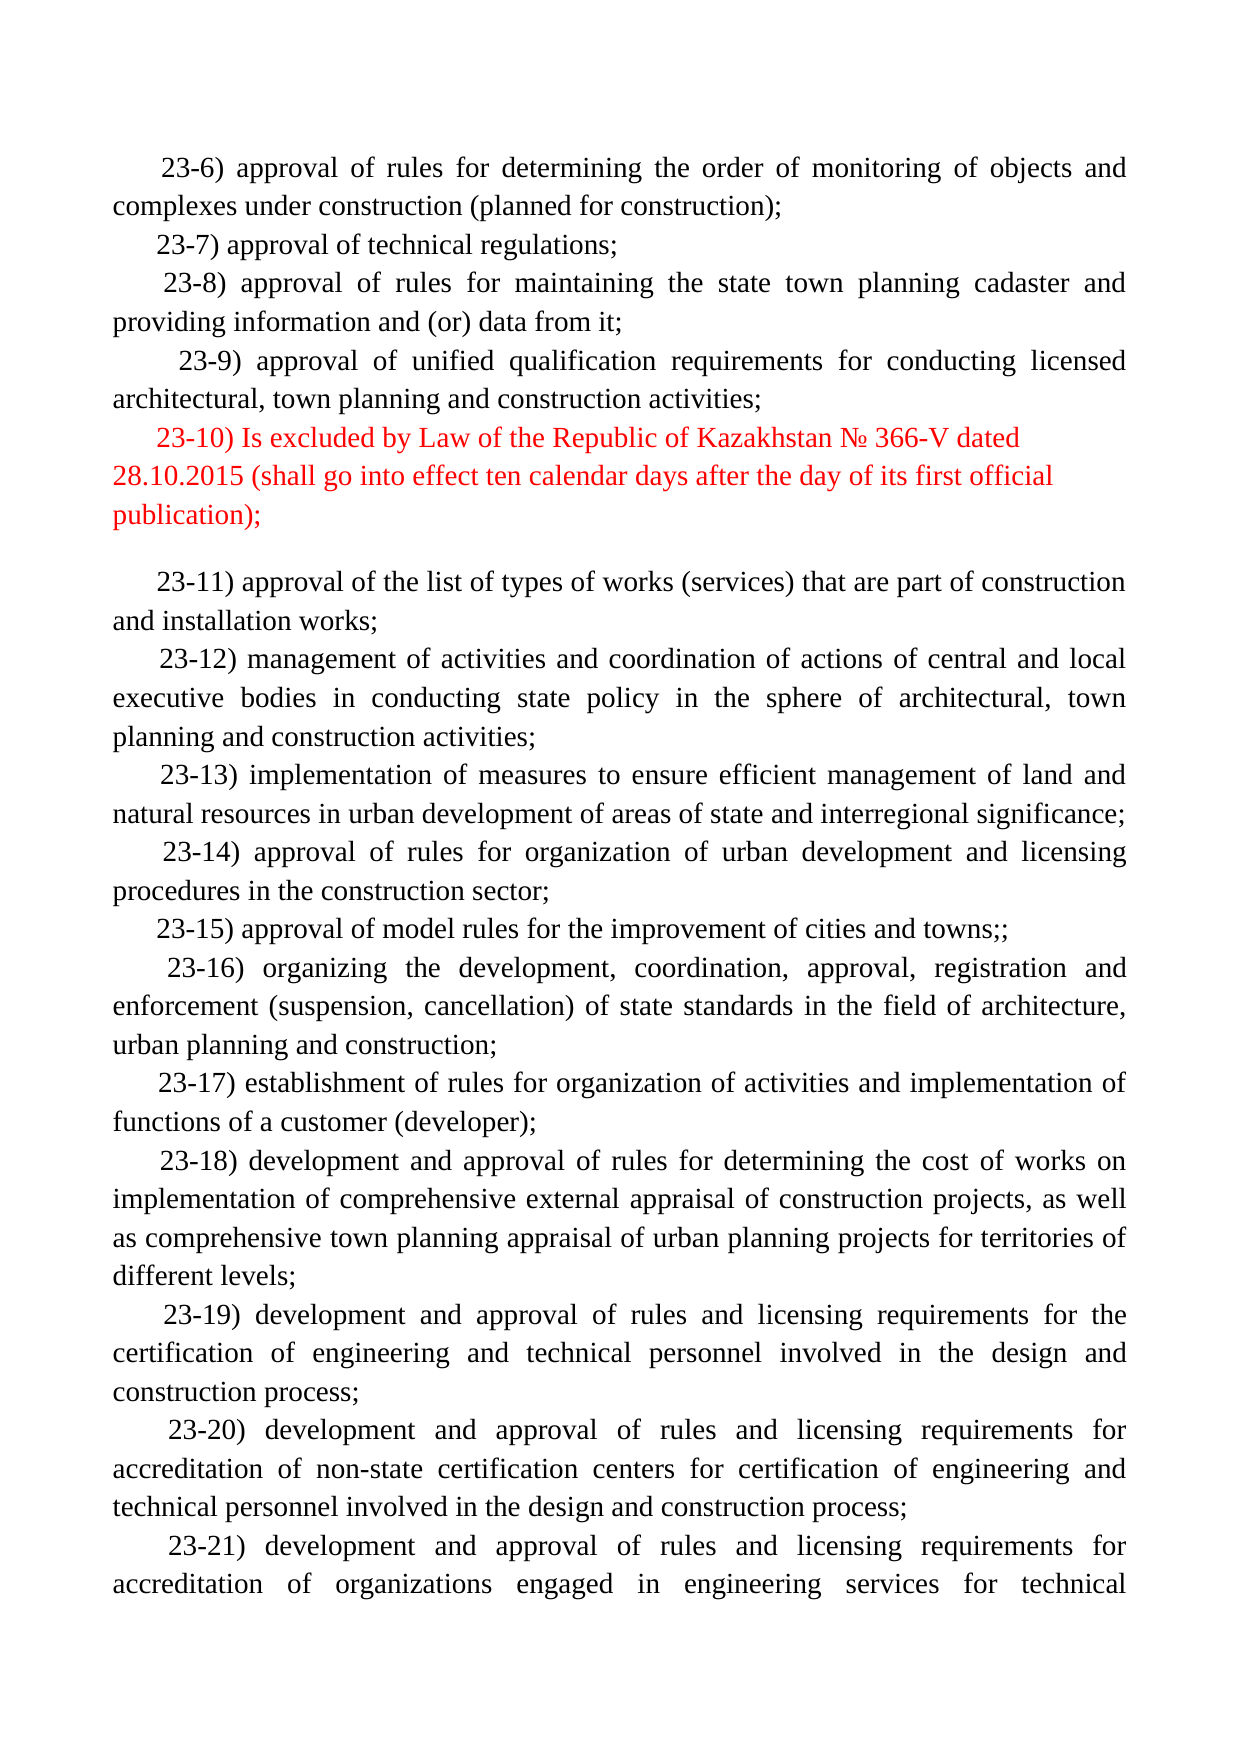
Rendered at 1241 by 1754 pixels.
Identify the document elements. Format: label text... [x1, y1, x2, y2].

text 23-20) development and approval of rules and licensing requirements for accreditation of non-state certification centers for certification of engineering and technical personnel involved in the design and construction process; [112, 1412, 1128, 1523]
text 23-15) approval of model rules for the improvement of cities and towns;; [112, 911, 1128, 945]
text 23-8) approval of rules for maintaining the state town planning cadaster and providing information and (or) data from it; [112, 266, 1128, 338]
text 23-13) implementation of measures to ensure efficient management of land and natural resources in urban development of areas of state and interregional significance; [112, 757, 1128, 829]
text 23-16) organizing the development, coordination, approval, registration and enforcement (suspension, cancellation) of state standards in the field of architecture, urban planning and construction; [112, 950, 1128, 1061]
text 23-11) approval of the list of types of works (services) that are part of construction and installation works; [112, 564, 1128, 637]
text 23-7) approval of technical regulations; [112, 227, 1128, 261]
text 23-18) development and approval of rules for determining the cost of works on implementation of comprehensive external appraisal of construction projects, as well as comprehensive town planning appraisal of urban planning projects for territories of different levels; [112, 1143, 1128, 1292]
text 23-12) management of activities and coordination of actions of central and local executive bodies in conducting state policy in the sphere of architectural, town planning and construction activities; [112, 642, 1128, 752]
text 23-19) development and approval of rules and licensing requirements for the certification of engineering and technical personnel involved in the design and construction process; [112, 1297, 1128, 1407]
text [112, 1528, 1128, 1600]
text 23-14) approval of rules for organization of urban development and licensing procedures in the construction sector; [112, 834, 1128, 906]
text 23-17) establishment of rules for organization of activities and implementation of functions of a customer (developer); [112, 1066, 1128, 1138]
text 23-10) Is excluded by Law of the Republic of Kazakhstan № 366-V dated 28.10.2015 (shall go into effect ten calendar days after the day of its first official publication); [112, 420, 1128, 561]
text 23-6) approval of rules for determining the order of monitoring of objects and complexes under construction (planned for construction); [112, 150, 1128, 222]
text 23-9) approval of unified qualification requirements for conducting licensed architectural, town planning and construction activities; [112, 343, 1128, 415]
